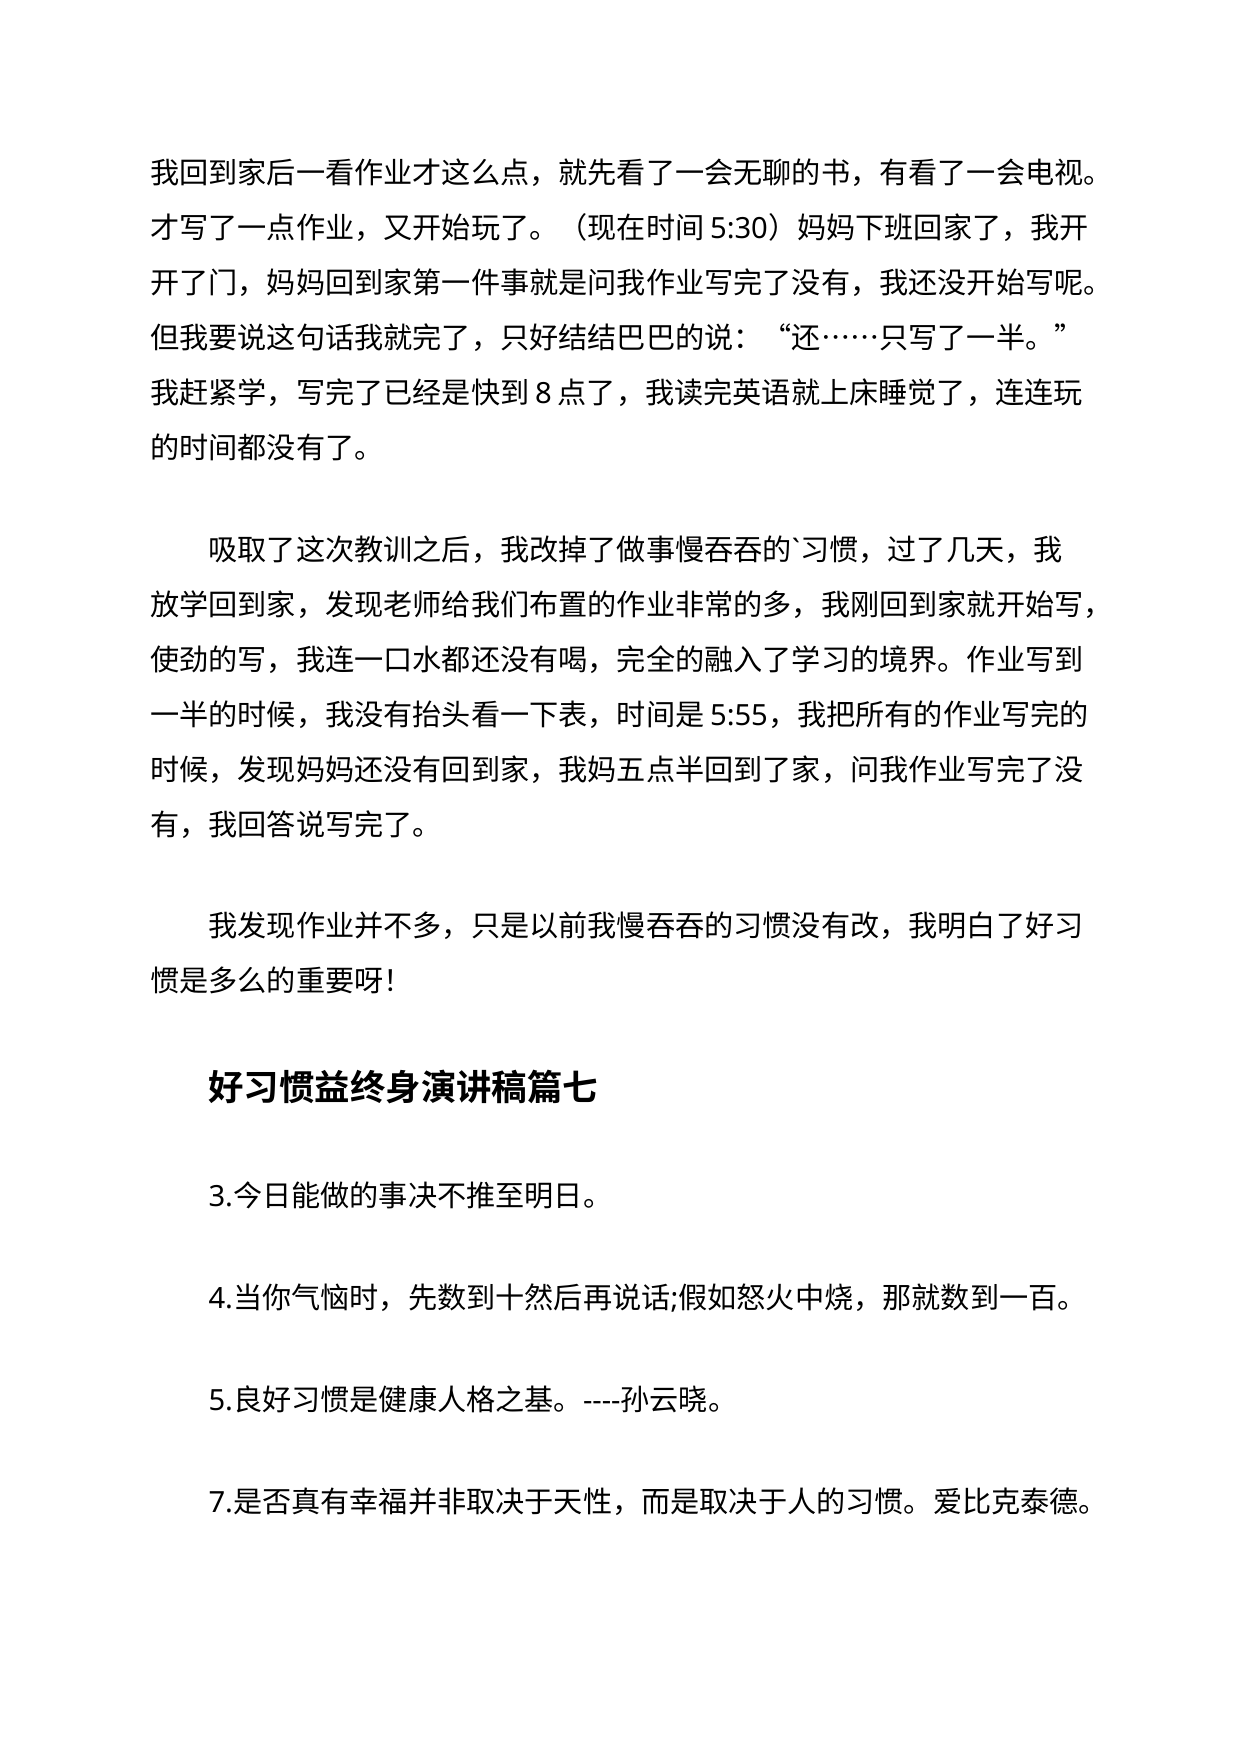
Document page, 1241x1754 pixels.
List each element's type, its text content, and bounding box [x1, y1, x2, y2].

text 3.今日能做的事决不推至明日。 [150, 1173, 1090, 1215]
text 好习惯益终身演讲稿篇七 [150, 1059, 1090, 1111]
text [150, 150, 1090, 467]
text 吸取了这次教训之后，我改掉了做事慢吞吞的`习惯，过了几天，我放学回到家，发现老师给我们布置的作业非常的多，我刚回到家就开始写，使劲的写，我连一口水都还没有喝，完全的融入了学习的境界。作业写到一半的时候，我没有抬头看一下表，时间是5:55，我把所有的作业写完的时候，发现妈妈还没有回到家，我妈五点半回到了家，问我作业写完了没有，我回答说写完了。 [150, 526, 1090, 843]
text 4.当你气恼时，先数到十然后再说话;假如怒火中烧，那就数到一百。 [150, 1275, 1090, 1317]
text 我发现作业并不多，只是以前我慢吞吞的习惯没有改，我明白了好习惯是多么的重要呀！ [150, 903, 1090, 1000]
text 5.良好习惯是健康人格之基。----孙云晓。 [150, 1377, 1090, 1419]
text 7.是否真有幸福并非取决于天性，而是取决于人的习惯。爱比克泰德。 [150, 1479, 1090, 1521]
